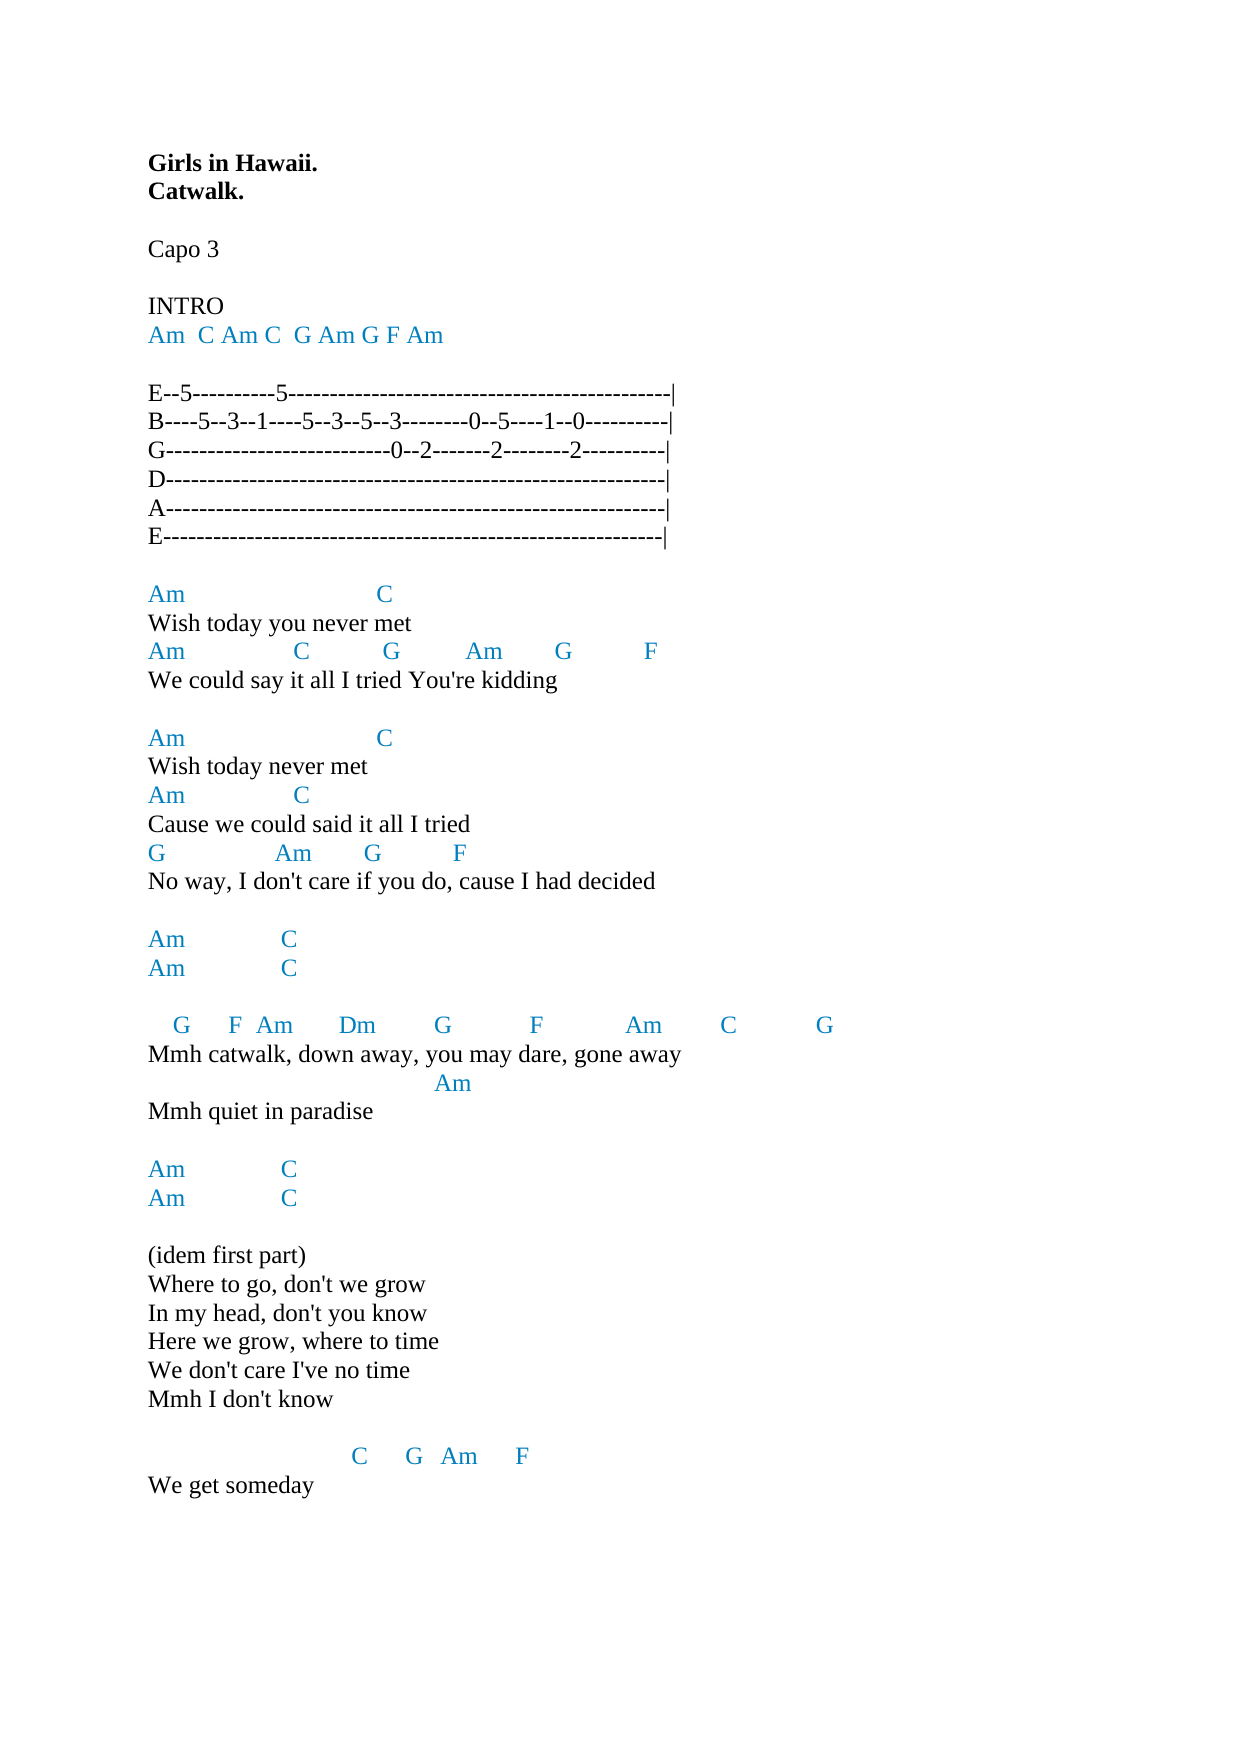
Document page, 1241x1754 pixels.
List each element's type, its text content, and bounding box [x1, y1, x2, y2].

text We get someday [148, 1470, 1093, 1499]
text (idem first part) [148, 1240, 1093, 1269]
text Am [148, 1068, 1093, 1096]
text No way, I don't care if you do, cause I had decided [148, 866, 1093, 895]
text C G Am F [148, 1441, 1093, 1470]
text G F Am Dm G F Am C G [148, 1010, 1093, 1039]
text Am C [148, 924, 1093, 953]
text Here we grow, where to time [148, 1326, 1093, 1355]
text Mmh I don't know [148, 1384, 1093, 1413]
text Am C [148, 723, 1093, 751]
text Wish today never met [148, 751, 1093, 780]
text Am C [148, 953, 1093, 981]
text D------------------------------------------------------------| [148, 464, 1093, 493]
text Am C [148, 579, 1093, 608]
text Girls in Hawaii. [148, 148, 1093, 176]
text Cause we could said it all I tried [148, 809, 1093, 838]
text B----5--3--1----5--3--5--3--------0--5----1--0----------| [148, 406, 1093, 435]
text Am C [148, 780, 1093, 809]
text We could say it all I tried You're kidding [148, 665, 1093, 694]
text Wish today you never met [148, 608, 1093, 636]
text Where to go, don't we grow [148, 1269, 1093, 1298]
text In my head, don't you know [148, 1298, 1093, 1326]
text Catwalk. [148, 176, 1093, 205]
text INTRO [148, 291, 1093, 320]
text We don't care I've no time [148, 1355, 1093, 1384]
text Am C [148, 1183, 1093, 1211]
text Am C [148, 1154, 1093, 1183]
text Mmh quiet in paradise [148, 1096, 1093, 1125]
text Am C G Am G F [148, 636, 1093, 665]
text Am C Am C G Am G F Am [148, 320, 1093, 349]
text Mmh catwalk, down away, you may dare, gone away [148, 1039, 1093, 1068]
text G---------------------------0--2-------2--------2----------| [148, 435, 1093, 464]
text E------------------------------------------------------------| [148, 521, 1093, 550]
text G Am G F [148, 838, 1093, 866]
text Capo 3 [148, 234, 1093, 263]
text A------------------------------------------------------------| [148, 493, 1093, 521]
text E--5----------5----------------------------------------------| [148, 378, 1093, 406]
